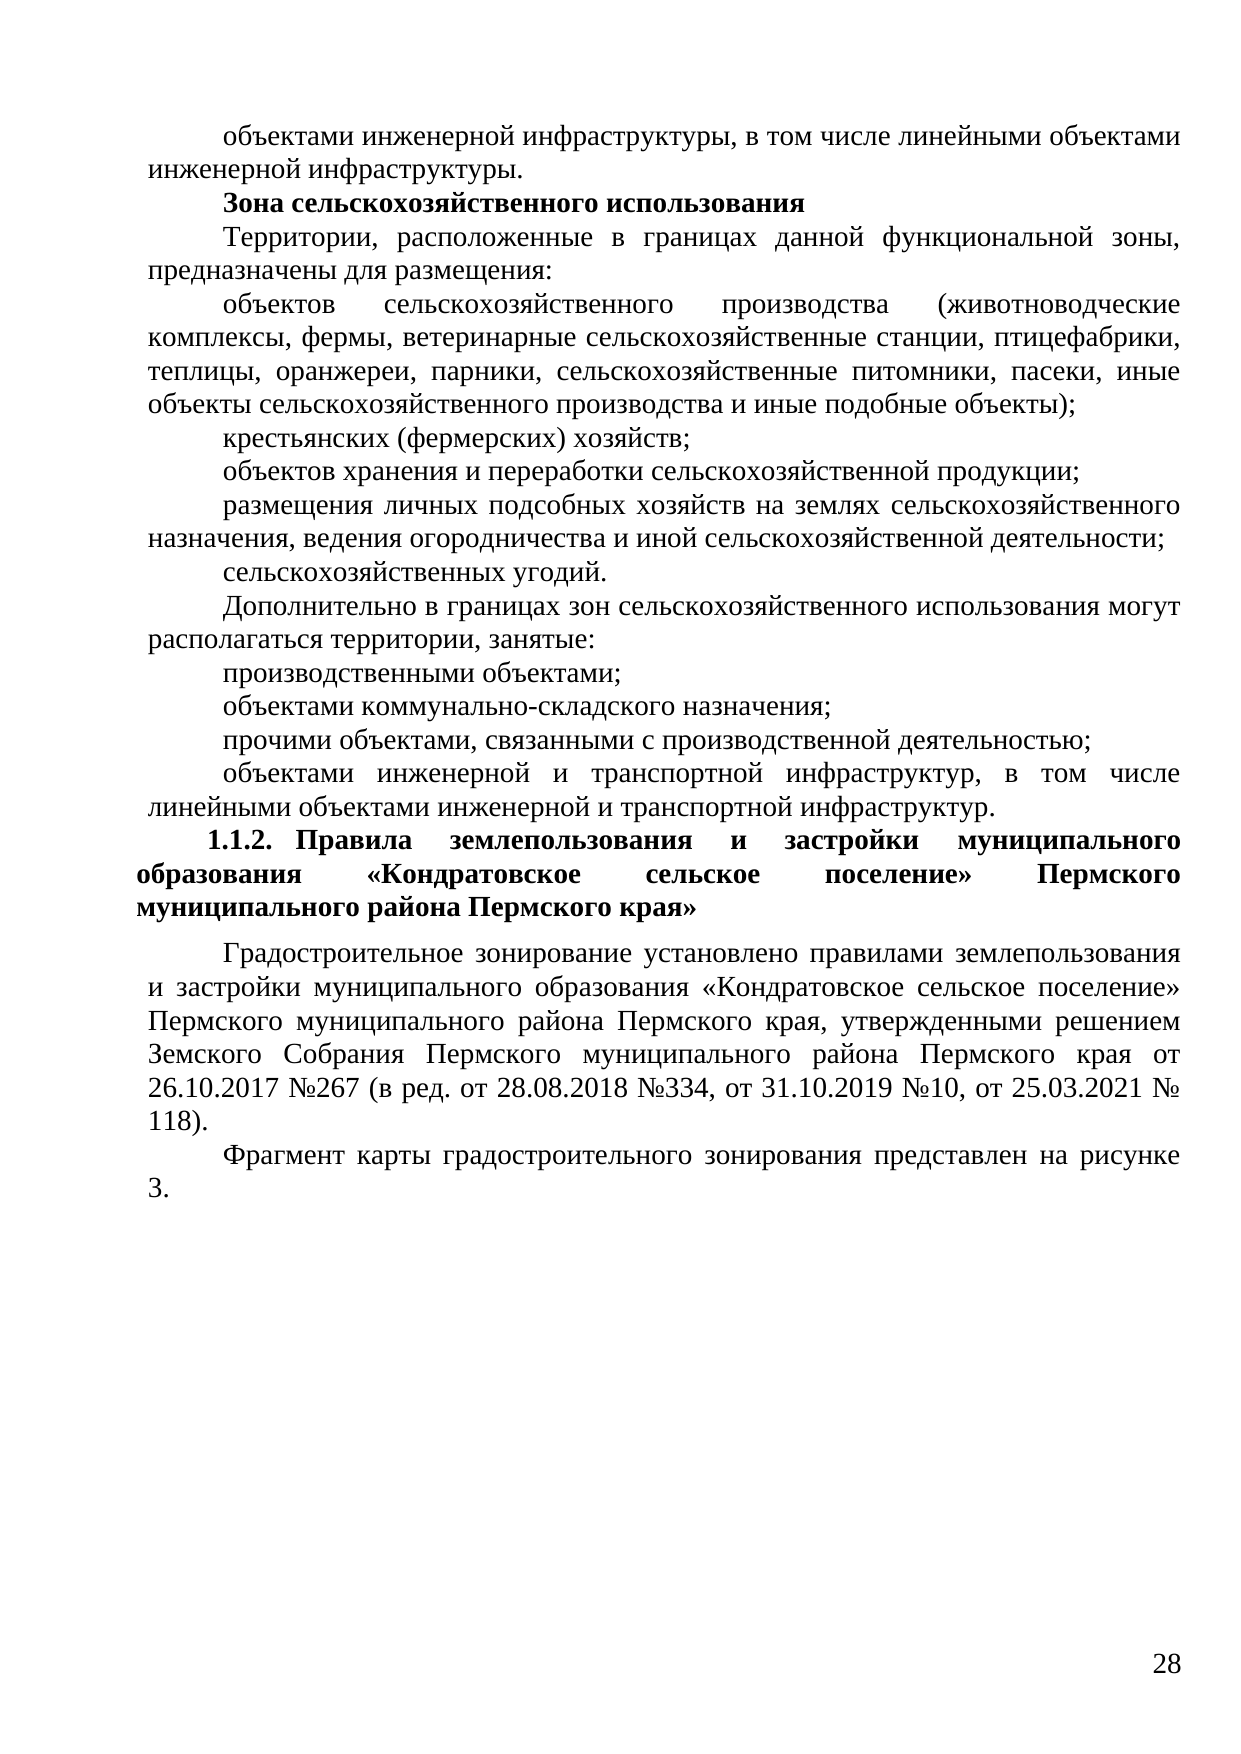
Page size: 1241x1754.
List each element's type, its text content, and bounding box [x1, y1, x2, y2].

text объектами инженерной и транспортной инфраструктур, в том числе линейными объектами инженерной и транспортной инфраструктур. [148, 755, 1181, 822]
text объектами коммунально-складского назначения; [148, 688, 1181, 722]
text размещения личных подсобных хозяйств на землях сельскохозяйственного назначения, ведения огородничества и иной сельскохозяйственной деятельности; [148, 487, 1181, 554]
text Градостроительное зонирование установлено правилами землепользования и застройки муниципального образования «Кондратовское сельское поселение» Пермского муниципального района Пермского края, утвержденными решением Земского Собрания Пермского муниципального района Пермского края от 26.10.2017 №267 (в ред. от 28.08.2018 №334, от 31.10.2019 №10, от 25.03.2021 № 118). [148, 936, 1181, 1137]
text объектов сельскохозяйственного производства (животноводческие комплексы, фермы, ветеринарные сельскохозяйственные станции, птицефабрики, теплицы, оранжереи, парники, сельскохозяйственные питомники, пасеки, иные объекты сельскохозяйственного производства и иные подобные объекты); [148, 286, 1181, 420]
text Дополнительно в границах зон сельскохозяйственного использования могут располагаться территории, занятые: [148, 588, 1181, 655]
text крестьянских (фермерских) хозяйств; [148, 420, 1181, 453]
text сельскохозяйственных угодий. [148, 554, 1181, 588]
text прочими объектами, связанными с производственной деятельностью; [148, 722, 1181, 755]
text объектами инженерной инфраструктуры, в том числе линейными объектами инженерной инфраструктуры. [148, 118, 1181, 185]
text Территории, расположенные в границах данной функциональной зоны, предназначены для размещения: [148, 219, 1181, 286]
text Зона сельскохозяйственного использования [148, 185, 1181, 219]
text Фрагмент карты градостроительного зонирования представлен на рисунке 3. [148, 1137, 1181, 1204]
subtitle Правила землепользования и застройки муниципального образования «Кондратовское сельское поселение» Пермского муниципального района Пермского края» [136, 822, 1181, 923]
text производственными объектами; [148, 655, 1181, 688]
text объектов хранения и переработки сельскохозяйственной продукции; [148, 453, 1181, 487]
